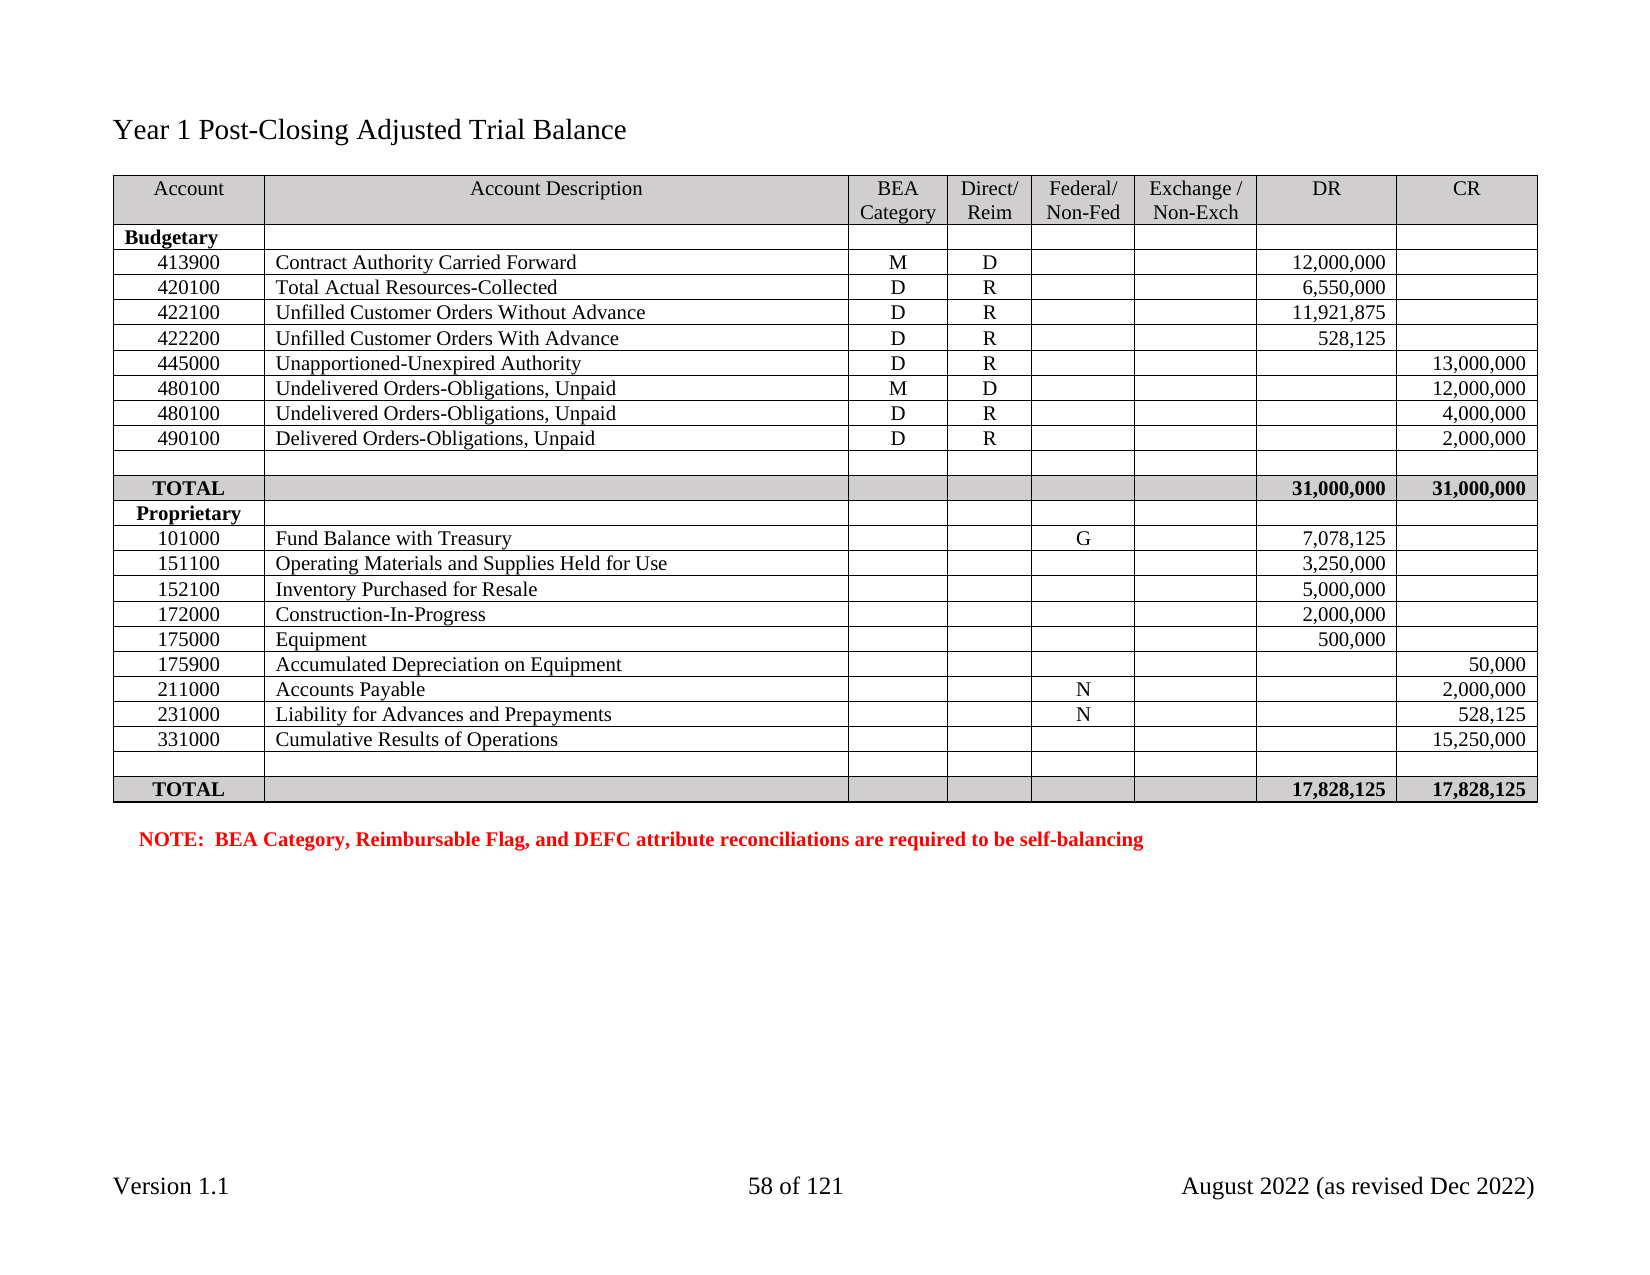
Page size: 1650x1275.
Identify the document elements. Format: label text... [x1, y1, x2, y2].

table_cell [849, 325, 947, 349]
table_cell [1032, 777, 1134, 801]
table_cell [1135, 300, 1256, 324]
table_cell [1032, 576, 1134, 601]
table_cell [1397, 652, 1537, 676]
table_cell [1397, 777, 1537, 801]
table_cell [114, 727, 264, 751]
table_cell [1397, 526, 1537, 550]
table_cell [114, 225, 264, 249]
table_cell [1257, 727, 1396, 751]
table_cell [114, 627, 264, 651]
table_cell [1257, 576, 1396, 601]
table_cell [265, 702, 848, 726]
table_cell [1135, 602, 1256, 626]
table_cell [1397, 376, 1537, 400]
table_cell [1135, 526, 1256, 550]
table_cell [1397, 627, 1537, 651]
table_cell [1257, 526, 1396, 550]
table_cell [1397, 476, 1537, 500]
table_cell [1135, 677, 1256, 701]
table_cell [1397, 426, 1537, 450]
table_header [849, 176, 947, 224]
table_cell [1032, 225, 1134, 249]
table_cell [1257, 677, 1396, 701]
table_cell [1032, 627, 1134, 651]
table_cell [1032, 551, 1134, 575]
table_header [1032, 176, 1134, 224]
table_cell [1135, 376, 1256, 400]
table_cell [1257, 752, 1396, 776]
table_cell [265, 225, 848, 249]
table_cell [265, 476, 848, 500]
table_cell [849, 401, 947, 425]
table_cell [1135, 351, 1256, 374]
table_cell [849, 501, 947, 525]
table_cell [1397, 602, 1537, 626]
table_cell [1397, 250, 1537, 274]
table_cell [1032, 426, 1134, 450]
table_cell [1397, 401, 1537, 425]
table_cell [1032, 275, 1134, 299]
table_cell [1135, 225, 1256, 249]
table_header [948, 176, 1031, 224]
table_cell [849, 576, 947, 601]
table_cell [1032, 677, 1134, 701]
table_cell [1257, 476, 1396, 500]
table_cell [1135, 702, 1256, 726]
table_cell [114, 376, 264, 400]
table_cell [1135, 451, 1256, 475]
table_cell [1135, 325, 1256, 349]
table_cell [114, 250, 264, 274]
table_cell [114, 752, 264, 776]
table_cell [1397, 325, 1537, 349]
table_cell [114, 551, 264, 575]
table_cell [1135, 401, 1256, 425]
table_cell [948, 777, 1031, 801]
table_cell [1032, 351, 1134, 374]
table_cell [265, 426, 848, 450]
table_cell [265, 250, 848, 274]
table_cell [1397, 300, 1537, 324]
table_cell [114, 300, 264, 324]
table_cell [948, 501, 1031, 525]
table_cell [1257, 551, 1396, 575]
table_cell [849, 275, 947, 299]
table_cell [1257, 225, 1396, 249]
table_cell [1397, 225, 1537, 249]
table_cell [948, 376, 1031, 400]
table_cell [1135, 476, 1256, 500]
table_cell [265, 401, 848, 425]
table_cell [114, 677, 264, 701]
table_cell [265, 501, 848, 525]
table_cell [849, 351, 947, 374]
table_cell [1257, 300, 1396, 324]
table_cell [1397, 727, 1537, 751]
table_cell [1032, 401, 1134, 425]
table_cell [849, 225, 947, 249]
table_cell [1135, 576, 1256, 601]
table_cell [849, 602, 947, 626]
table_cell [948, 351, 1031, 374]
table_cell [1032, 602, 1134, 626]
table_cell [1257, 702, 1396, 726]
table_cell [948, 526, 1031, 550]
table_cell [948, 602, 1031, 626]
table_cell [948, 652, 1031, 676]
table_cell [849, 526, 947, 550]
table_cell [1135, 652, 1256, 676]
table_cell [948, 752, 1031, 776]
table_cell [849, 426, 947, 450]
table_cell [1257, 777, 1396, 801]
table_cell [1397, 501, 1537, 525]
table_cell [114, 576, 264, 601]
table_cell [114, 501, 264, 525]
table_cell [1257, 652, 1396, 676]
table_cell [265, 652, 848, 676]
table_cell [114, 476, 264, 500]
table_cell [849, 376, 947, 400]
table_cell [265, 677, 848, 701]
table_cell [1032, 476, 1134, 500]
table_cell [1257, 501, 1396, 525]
text Year 1 Post-Closing Adjusted Trial Balance [112, 112, 1537, 146]
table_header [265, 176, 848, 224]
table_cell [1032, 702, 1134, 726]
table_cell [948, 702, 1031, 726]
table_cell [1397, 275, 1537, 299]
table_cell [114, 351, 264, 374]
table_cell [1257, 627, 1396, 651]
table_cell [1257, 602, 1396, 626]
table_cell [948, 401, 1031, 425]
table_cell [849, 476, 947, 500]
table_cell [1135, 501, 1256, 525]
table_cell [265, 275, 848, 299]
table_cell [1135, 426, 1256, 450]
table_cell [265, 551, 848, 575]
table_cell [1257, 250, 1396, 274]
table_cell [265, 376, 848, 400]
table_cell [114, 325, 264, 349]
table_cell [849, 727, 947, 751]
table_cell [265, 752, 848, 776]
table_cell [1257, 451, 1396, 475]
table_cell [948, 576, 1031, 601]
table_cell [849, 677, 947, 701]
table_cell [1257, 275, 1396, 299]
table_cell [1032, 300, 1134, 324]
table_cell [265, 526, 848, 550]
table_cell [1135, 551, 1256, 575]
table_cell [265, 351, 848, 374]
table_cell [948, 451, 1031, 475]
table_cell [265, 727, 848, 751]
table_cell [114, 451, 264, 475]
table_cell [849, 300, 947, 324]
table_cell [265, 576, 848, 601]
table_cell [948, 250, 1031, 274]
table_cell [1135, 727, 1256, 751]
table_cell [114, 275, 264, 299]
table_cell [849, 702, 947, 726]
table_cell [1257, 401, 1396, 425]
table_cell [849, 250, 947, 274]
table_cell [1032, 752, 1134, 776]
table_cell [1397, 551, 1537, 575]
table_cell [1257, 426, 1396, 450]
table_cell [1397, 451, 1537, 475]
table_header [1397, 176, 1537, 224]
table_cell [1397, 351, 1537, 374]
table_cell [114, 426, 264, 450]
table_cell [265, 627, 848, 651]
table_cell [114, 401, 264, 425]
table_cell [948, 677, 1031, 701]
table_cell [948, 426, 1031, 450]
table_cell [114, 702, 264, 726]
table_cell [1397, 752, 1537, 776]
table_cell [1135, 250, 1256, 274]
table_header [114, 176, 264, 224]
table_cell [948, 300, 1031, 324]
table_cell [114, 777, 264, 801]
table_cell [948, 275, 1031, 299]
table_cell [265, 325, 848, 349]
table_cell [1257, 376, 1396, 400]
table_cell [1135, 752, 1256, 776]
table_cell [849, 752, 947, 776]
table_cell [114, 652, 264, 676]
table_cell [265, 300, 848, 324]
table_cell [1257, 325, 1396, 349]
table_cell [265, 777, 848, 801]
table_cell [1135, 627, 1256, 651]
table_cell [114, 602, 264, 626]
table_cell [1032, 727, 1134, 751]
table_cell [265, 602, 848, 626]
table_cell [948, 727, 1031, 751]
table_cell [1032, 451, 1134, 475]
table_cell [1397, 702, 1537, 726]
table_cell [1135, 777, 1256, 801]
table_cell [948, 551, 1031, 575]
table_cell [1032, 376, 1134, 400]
text NOTE: BEA Category, Reimbursable Flag, and DEFC attribute reconciliations are required to be self-balancing [112, 826, 1537, 851]
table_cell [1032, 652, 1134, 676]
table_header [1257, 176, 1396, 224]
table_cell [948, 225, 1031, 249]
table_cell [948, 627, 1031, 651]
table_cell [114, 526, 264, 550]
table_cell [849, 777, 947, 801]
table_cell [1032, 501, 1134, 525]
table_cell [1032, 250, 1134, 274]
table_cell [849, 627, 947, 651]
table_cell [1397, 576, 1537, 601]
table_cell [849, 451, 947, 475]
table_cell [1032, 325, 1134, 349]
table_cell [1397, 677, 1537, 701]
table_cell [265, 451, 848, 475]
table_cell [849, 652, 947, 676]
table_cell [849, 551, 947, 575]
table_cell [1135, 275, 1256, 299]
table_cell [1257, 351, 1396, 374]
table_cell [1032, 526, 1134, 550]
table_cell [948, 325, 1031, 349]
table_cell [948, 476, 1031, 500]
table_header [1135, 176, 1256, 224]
